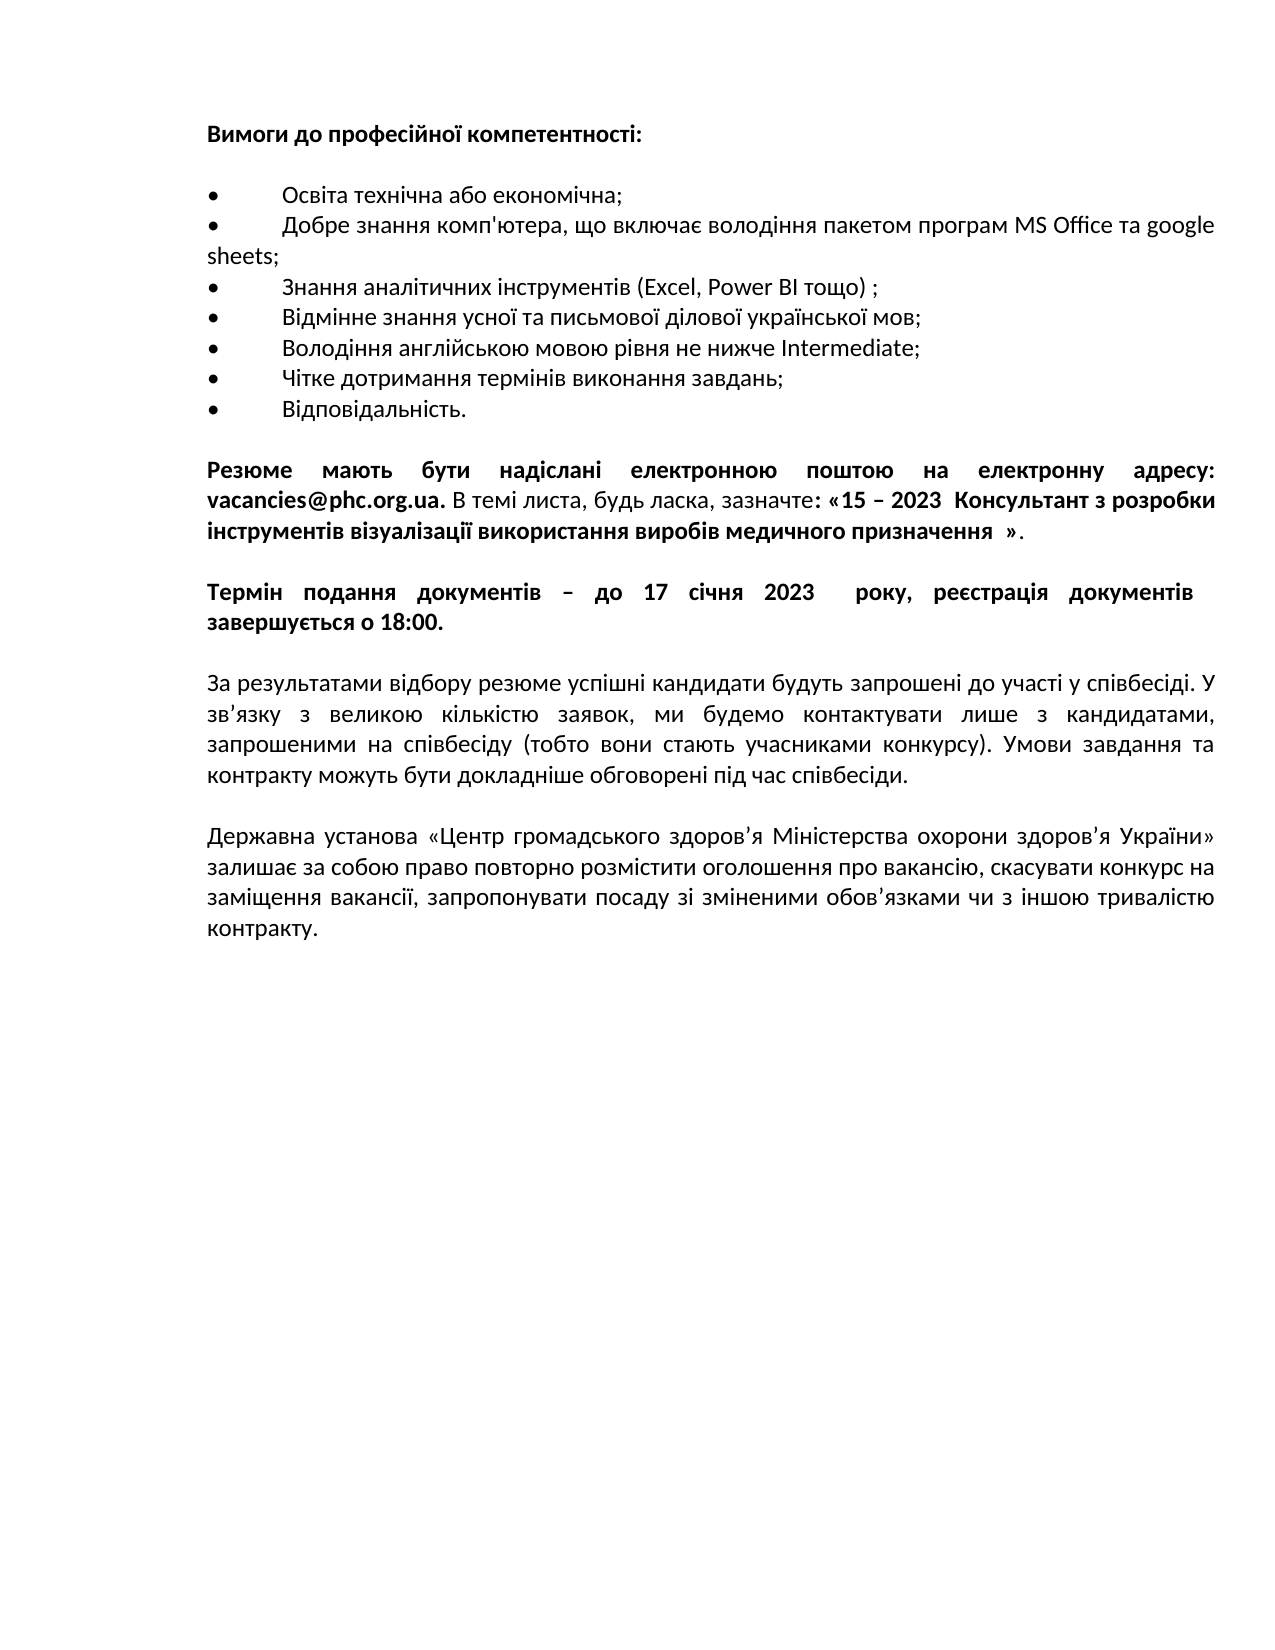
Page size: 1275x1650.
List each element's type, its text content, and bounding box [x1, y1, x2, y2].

text • Відповідальність. [207, 393, 1216, 423]
text Вимоги до професійної компетентності: [207, 118, 1216, 149]
text За результатами відбору резюме успішні кандидати будуть запрошені до участі у співбесіді. У зв’язку з великою кількістю заявок, ми будемо контактувати лише з кандидатами, запрошеними на співбесіду (тобто вони стають учасниками конкурсу). Умови завдання та контракту можуть бути докладніше обговорені під час співбесіди. [207, 667, 1216, 789]
text • Відмінне знання усної та письмової ділової української мов; [207, 301, 1216, 332]
text • Добре знання комп'ютера, що включає володіння пакетом програм MS Office та google sheets; [207, 210, 1216, 271]
text Державна установа «Центр громадського здоров’я Міністерства охорони здоров’я України» залишає за собою право повторно розмістити оголошення про вакансію, скасувати конкурс на заміщення вакансії, запропонувати посаду зі зміненими обов’язками чи з іншою тривалістю контракту. [207, 820, 1216, 942]
text Термін подання документів – до 17 січня 2023 року, реєстрація документів завершується о 18:00. [207, 576, 1216, 637]
text Резюме мають бути надіслані електронною поштою на електронну адресу: vacancies@phc.org.ua. В темі листа, будь ласка, зазначте: «15 – 2023 Консультант з розробки інструментів візуалізації використання виробів медичного призначення ». [207, 454, 1216, 545]
text • Володіння англійською мовою рівня не нижче Intermediate; [207, 332, 1216, 362]
text • Чітке дотримання термінів виконання завдань; [207, 362, 1216, 393]
text • Знання аналітичних інструментів (Excel, Power BI тощо) ; [207, 271, 1216, 301]
text • Освіта технічна або економічна; [207, 179, 1216, 210]
